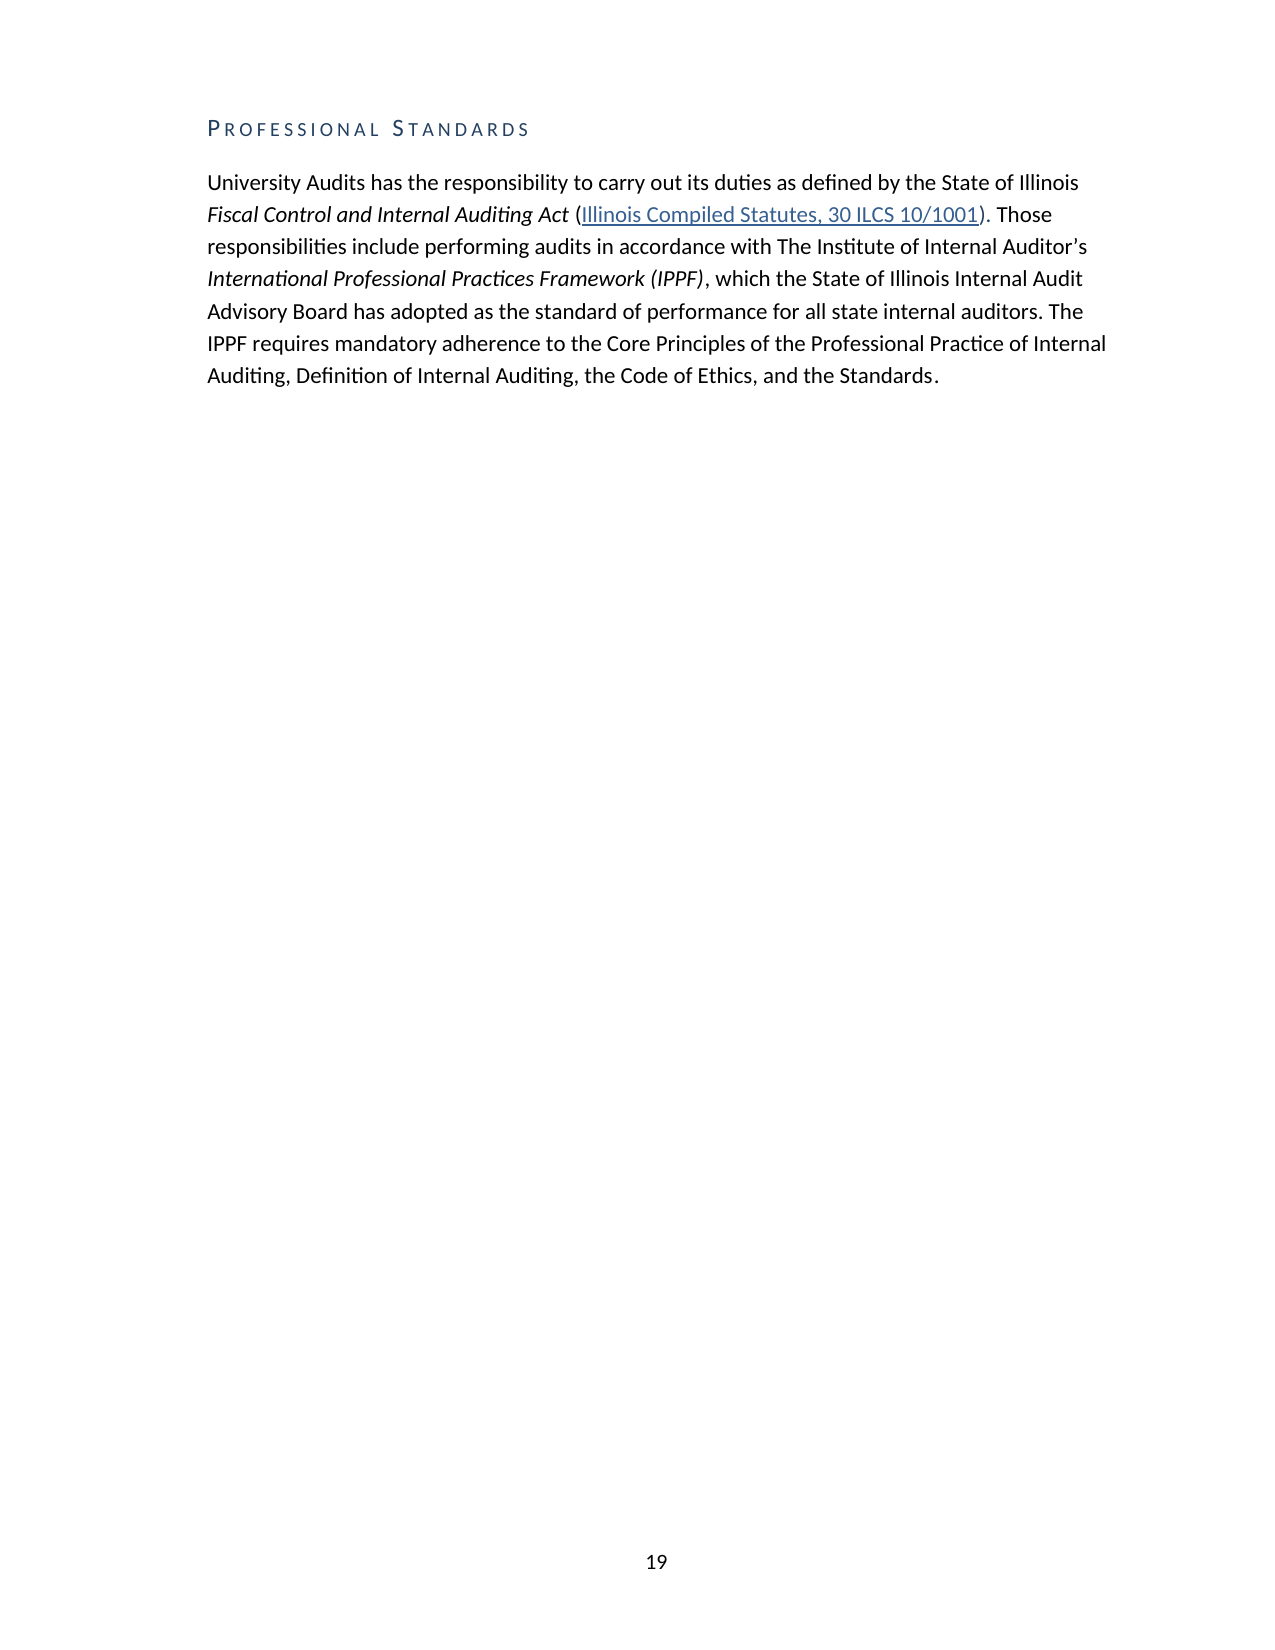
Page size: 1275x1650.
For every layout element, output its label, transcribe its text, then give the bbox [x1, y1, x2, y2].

subtitle Professional Standards [207, 112, 1106, 143]
text University Audits has the responsibility to carry out its duties as defined by the State of Illinois Fiscal Control and Internal Auditing Act (Illinois Compiled Statutes, 30 ILCS 10/1001). Those responsibilities include performing audits in accordance with The Institute of Internal Auditor’s International Professional Practices Framework (IPPF), which the State of Illinois Internal Audit Advisory Board has adopted as the standard of performance for all state internal auditors. The IPPF requires mandatory adherence to the Core Principles of the Professional Practice of Internal Auditing, Definition of Internal Auditing, the Code of Ethics, and the Standards. [207, 168, 1125, 389]
